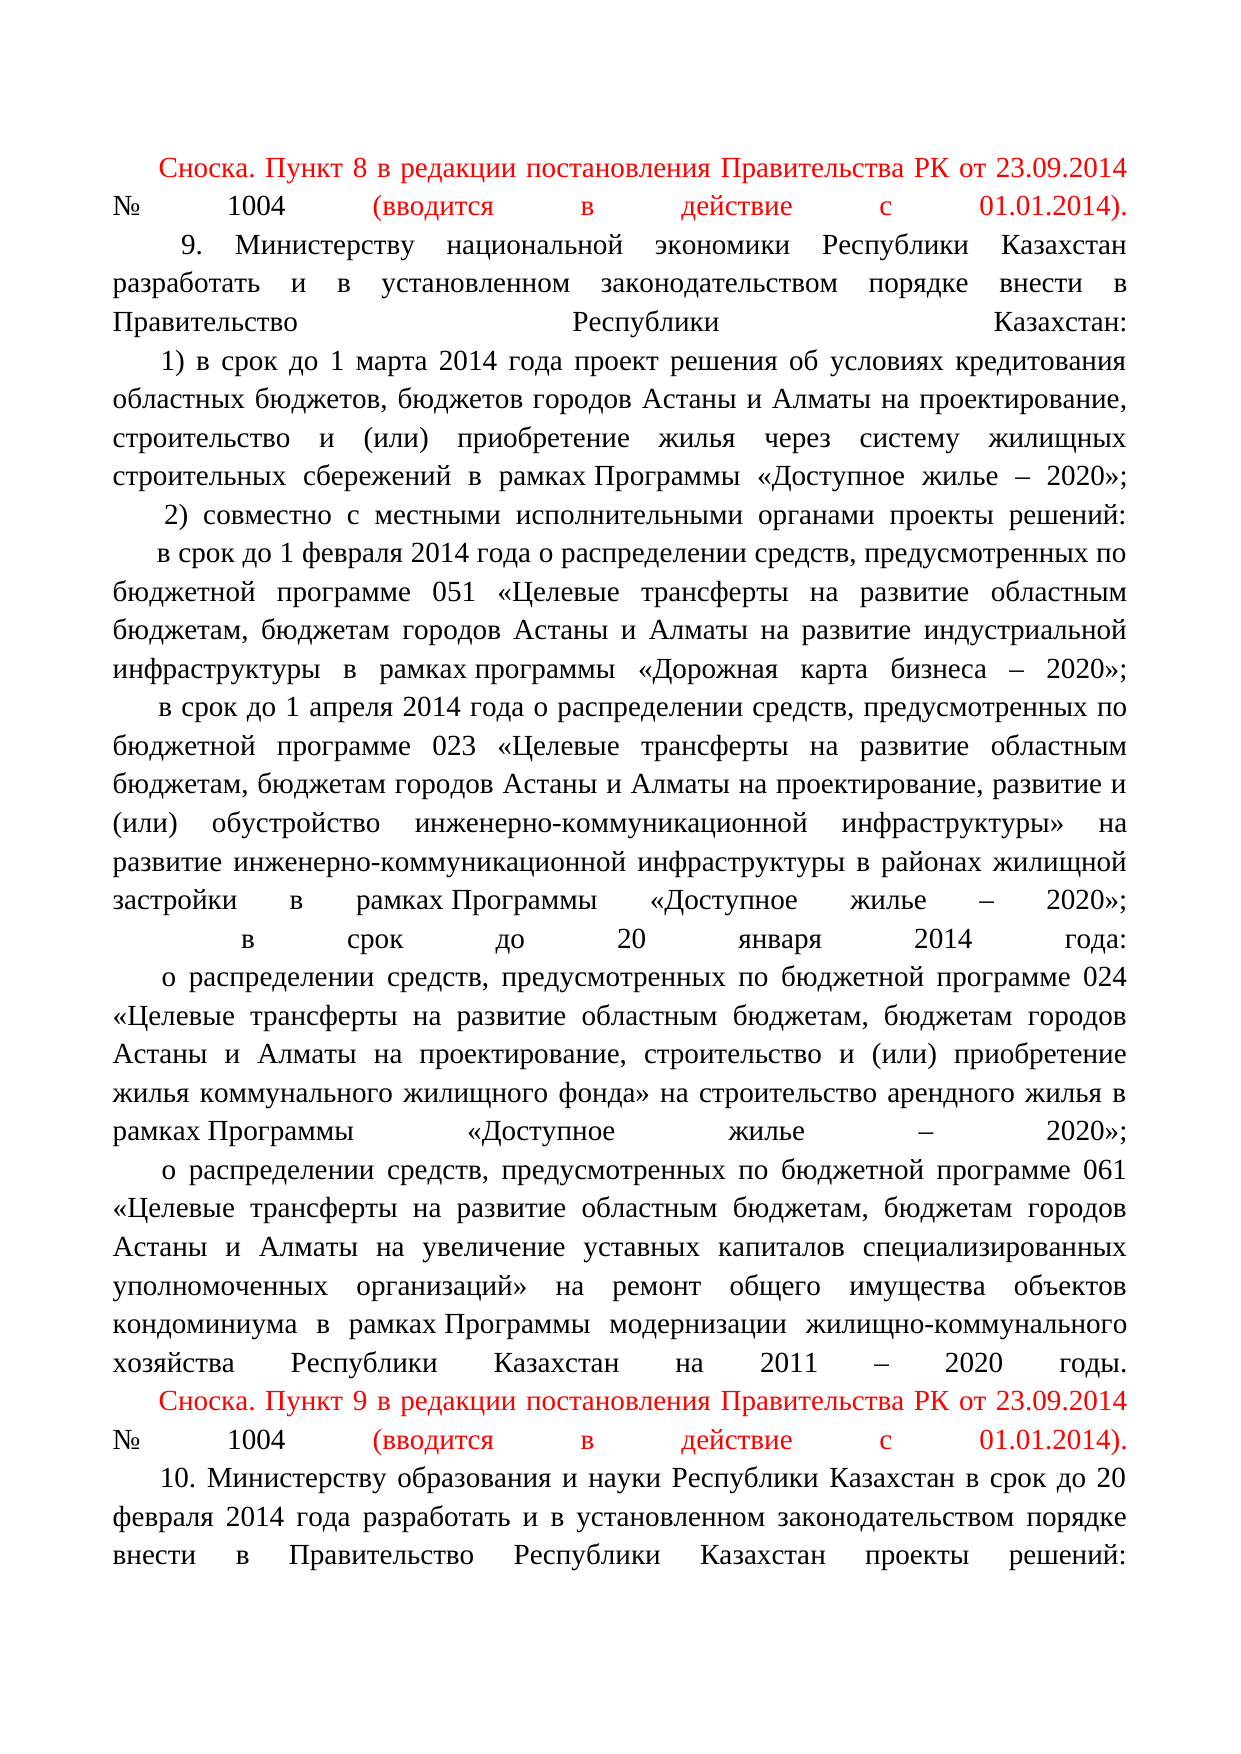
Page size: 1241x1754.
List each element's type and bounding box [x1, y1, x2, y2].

text [112, 150, 1128, 1571]
